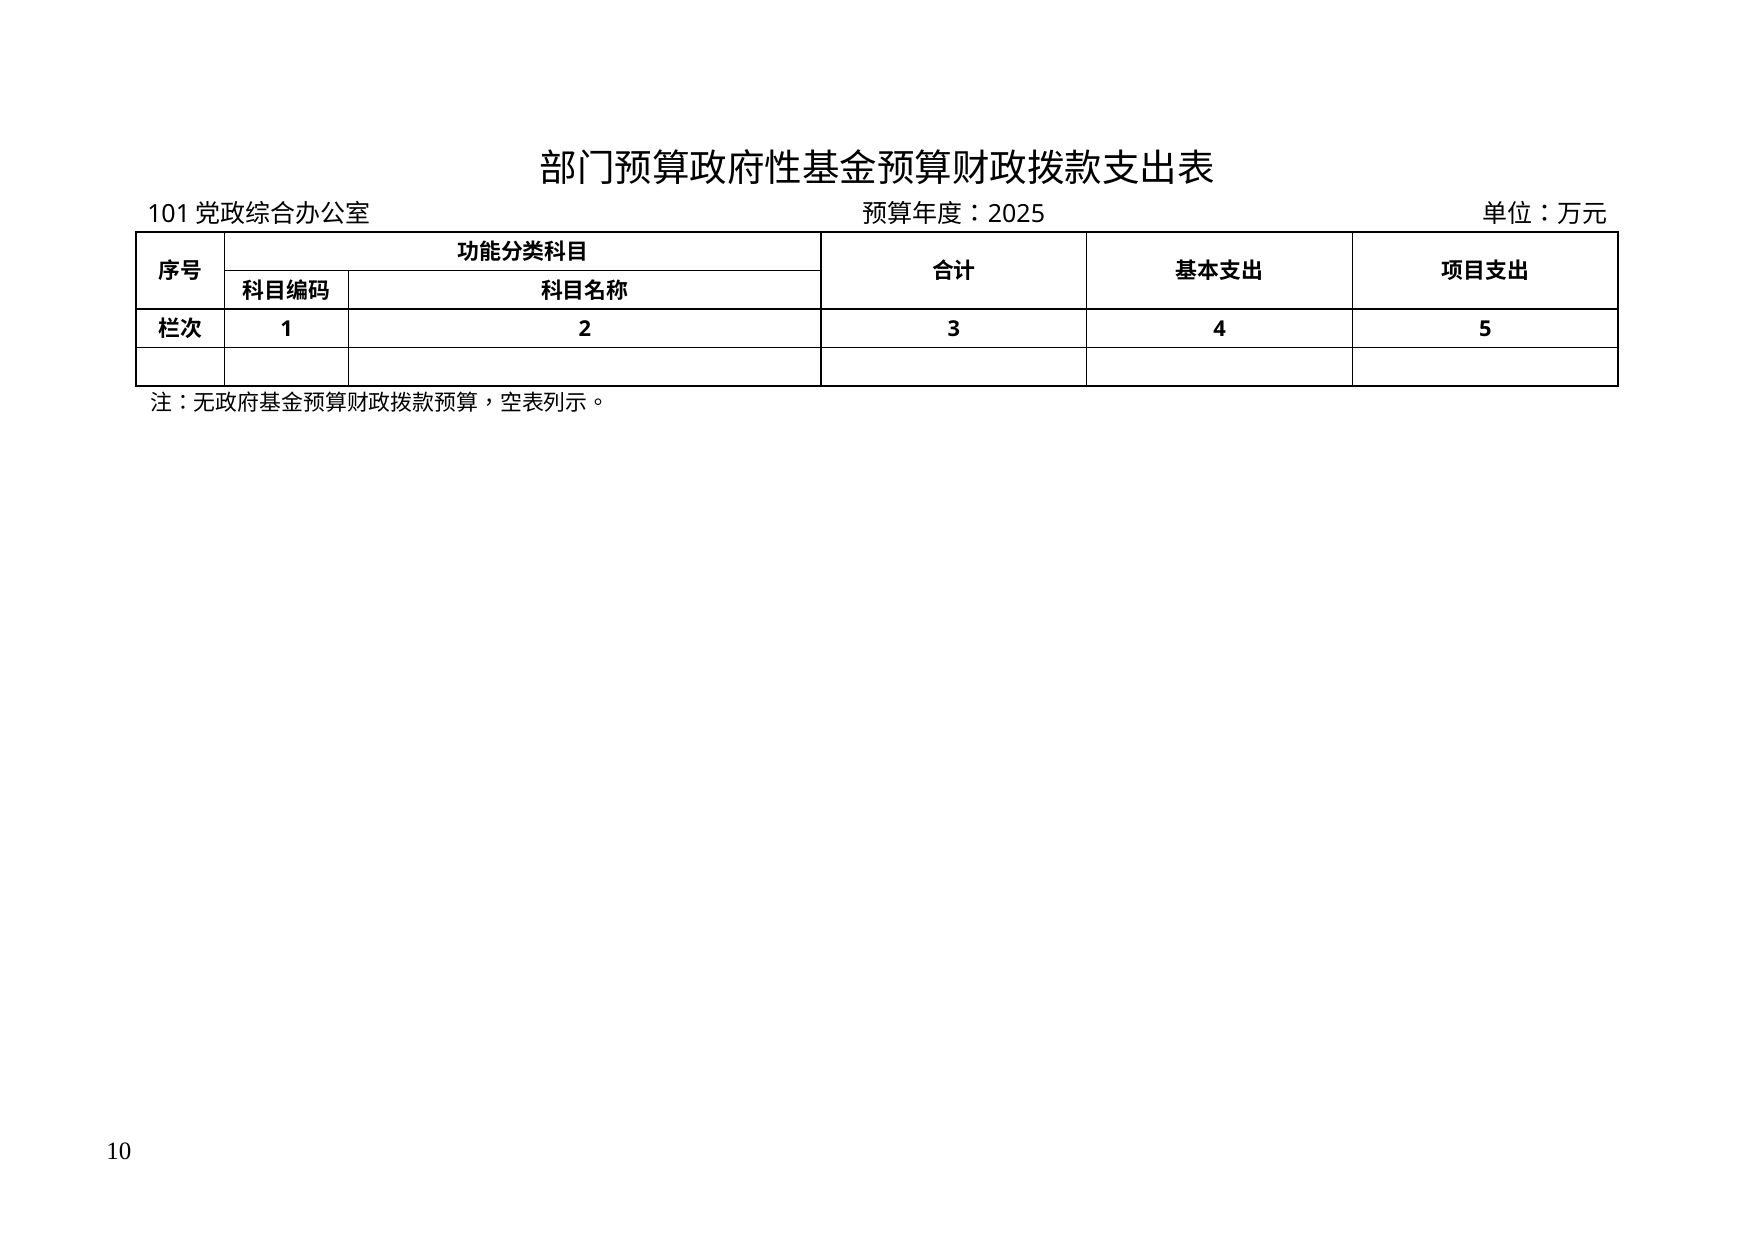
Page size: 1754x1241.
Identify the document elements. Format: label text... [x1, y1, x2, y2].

text 注：无政府基金预算财政拨款预算，空表列示。 [106, 387, 1648, 416]
table_cell 序号 [137, 233, 224, 308]
table_cell 基本支出 [1087, 233, 1352, 308]
table_cell 功能分类科目 [225, 233, 820, 270]
table_header 单位：万元 [1087, 195, 1617, 231]
table_header 预算年度：2025 [822, 195, 1086, 231]
table_cell [349, 348, 820, 385]
table_cell 5 [1353, 310, 1617, 347]
table_cell 科目名称 [349, 271, 820, 308]
table_cell 1 [225, 310, 348, 347]
text 部门预算政府性基金预算财政拨款支出表 [106, 142, 1648, 193]
table_cell [822, 348, 1086, 385]
table_cell 2 [349, 310, 820, 347]
table_cell 4 [1087, 310, 1352, 347]
table_cell 科目编码 [225, 271, 348, 308]
table_cell [225, 348, 348, 385]
table_cell 项目支出 [1353, 233, 1617, 308]
table_cell 栏次 [137, 310, 224, 347]
table_cell [1087, 348, 1352, 385]
table_cell 3 [822, 310, 1086, 347]
table_cell [1353, 348, 1617, 385]
table_cell [137, 348, 224, 385]
table_cell 合计 [822, 233, 1086, 308]
table_header 101党政综合办公室 [137, 195, 820, 231]
